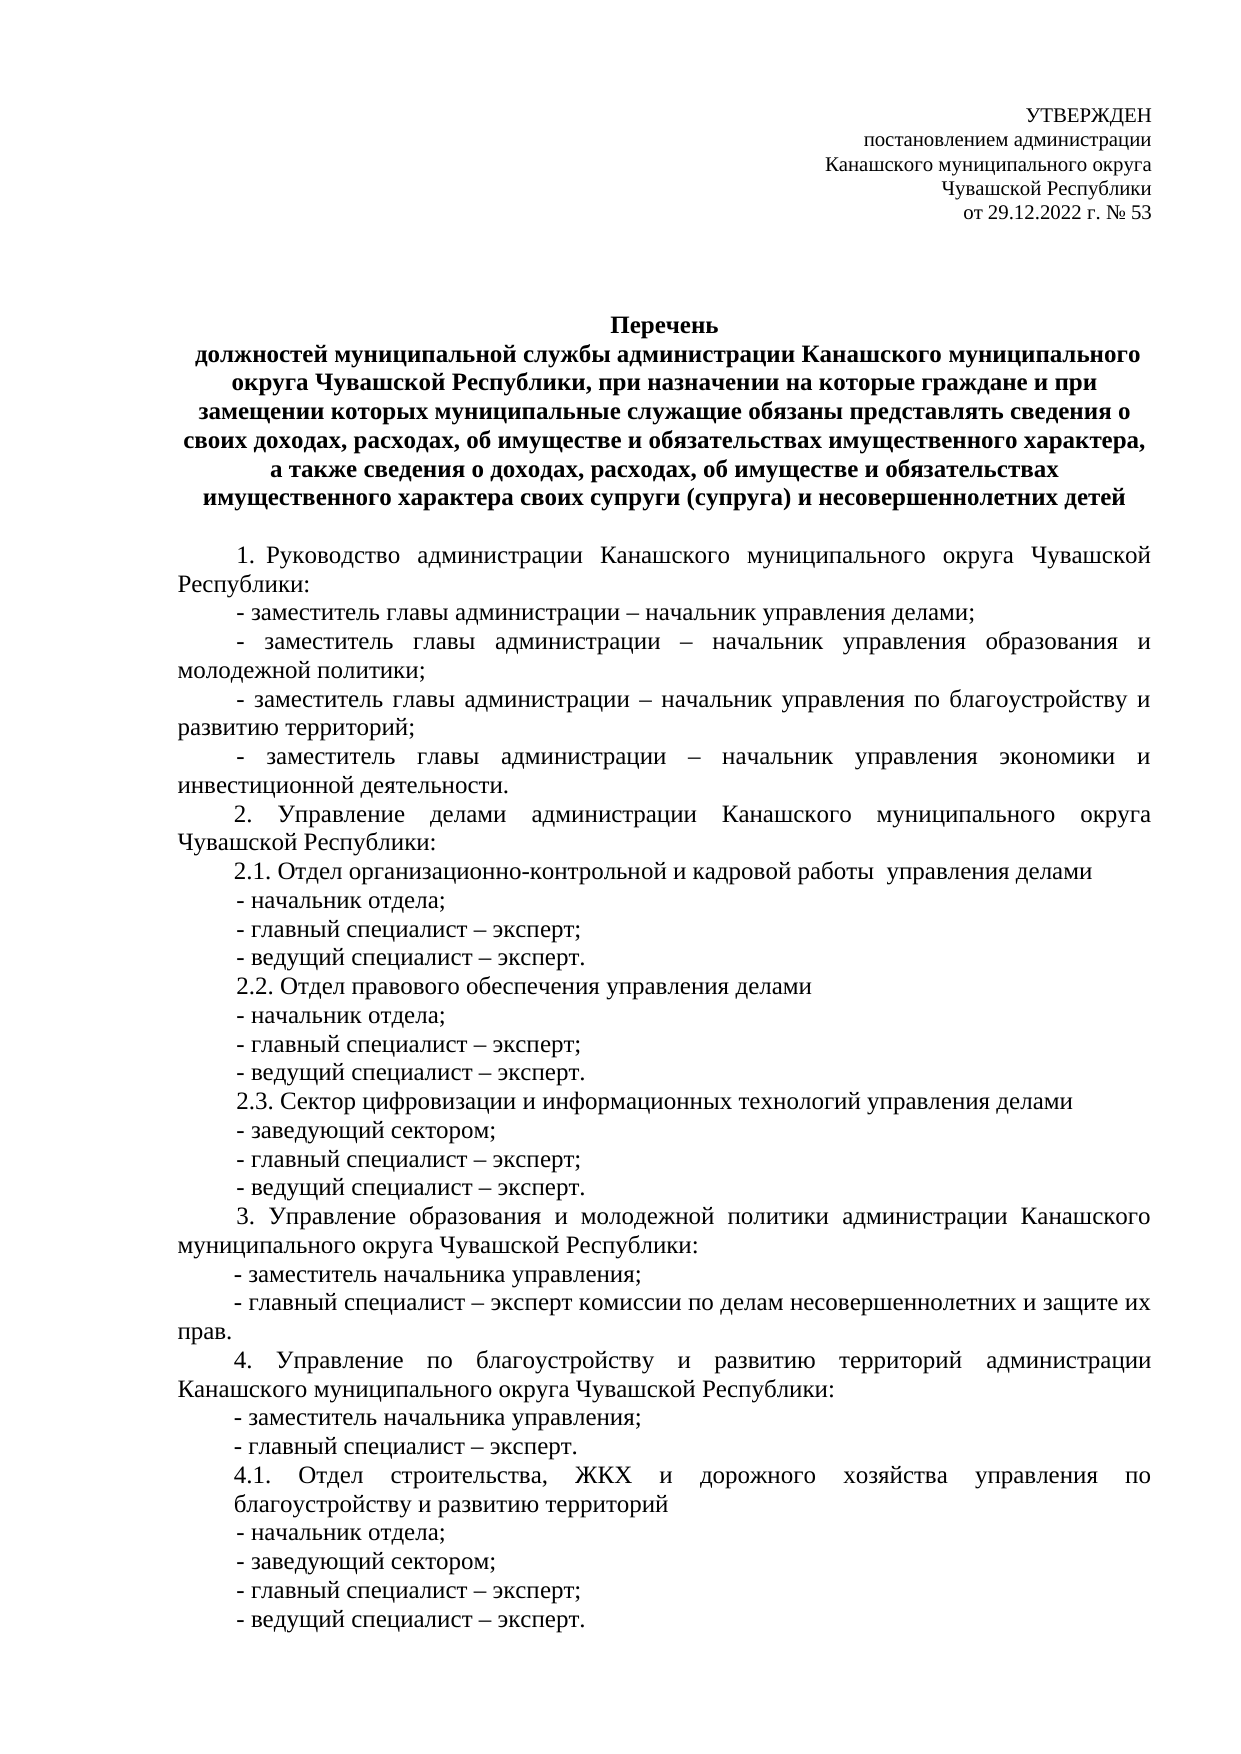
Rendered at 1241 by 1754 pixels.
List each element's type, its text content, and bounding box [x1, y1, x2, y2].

title постановлением администрации [177, 127, 1152, 151]
text Канашского муниципального округа [177, 151, 1152, 176]
text - заведующий сектором; [177, 1546, 1152, 1575]
text - главный специалист – эксперт; [177, 1029, 1152, 1057]
text 2. Управление делами администрации Канашского муниципального округа Чувашской Республики: [177, 799, 1152, 856]
text - заместитель главы администрации – начальник управления экономики и инвестиционной деятельности. [177, 741, 1152, 799]
text - ведущий специалист – эксперт. [177, 942, 1152, 971]
text должностей муниципальной службы администрации Канашского муниципального округа Чувашской Республики, при назначении на которые граждане и при замещении которых муниципальные служащие обязаны представлять сведения о своих доходах, расходах, об имуществе и обязательствах имущественного характера, а также сведения о доходах, расходах, об имуществе и обязательствах имущественного характера своих супруги (супруга) и несовершеннолетних детей [177, 339, 1152, 511]
text - заведующий сектором; [177, 1115, 1152, 1144]
text - заместитель главы администрации – начальник управления делами; [177, 597, 1152, 626]
text - заместитель начальника управления; [177, 1259, 1152, 1287]
text Чувашской Республики [177, 176, 1152, 199]
text - заместитель главы администрации – начальник управления по благоустройству и развитию территорий; [177, 684, 1152, 741]
text 2.1. Отдел организационно-контрольной и кадровой работы управления делами [177, 856, 1152, 885]
text - ведущий специалист – эксперт. [177, 1604, 1152, 1632]
text - ведущий специалист – эксперт. [177, 1057, 1152, 1086]
text - главный специалист – эксперт. [233, 1431, 1152, 1460]
text 4.1. Отдел строительства, ЖКХ и дорожного хозяйства управления по благоустройству и развитию территорий [233, 1460, 1152, 1517]
text - главный специалист – эксперт; [177, 1575, 1152, 1604]
text - начальник отдела; [177, 1517, 1152, 1546]
text - заместитель главы администрации – начальник управления образования и молодежной политики; [177, 626, 1152, 684]
text - заместитель начальника управления; [233, 1402, 1152, 1431]
text 2.3. Сектор цифровизации и информационных технологий управления делами [177, 1086, 1152, 1115]
text от 29.12.2022 г. № 53 [177, 199, 1152, 224]
text - главный специалист – эксперт; [177, 914, 1152, 942]
text - начальник отдела; [177, 1000, 1152, 1029]
text 2.2. Отдел правового обеспечения управления делами [177, 971, 1152, 1000]
text - ведущий специалист – эксперт. [177, 1172, 1152, 1201]
text - начальник отдела; [177, 885, 1152, 914]
text 4. Управление по благоустройству и развитию территорий администрации Канашского муниципального округа Чувашской Республики: [177, 1345, 1152, 1402]
title УТВЕРЖДЕН [177, 103, 1152, 127]
text Перечень [177, 310, 1152, 339]
text - главный специалист – эксперт комиссии по делам несовершеннолетних и защите их прав. [177, 1287, 1152, 1345]
text - главный специалист – эксперт; [177, 1144, 1152, 1172]
text 3. Управление образования и молодежной политики администрации Канашского муниципального округа Чувашской Республики: [177, 1201, 1152, 1259]
list Руководство администрации Канашского муниципального округа Чувашской Республики: [177, 540, 1152, 597]
